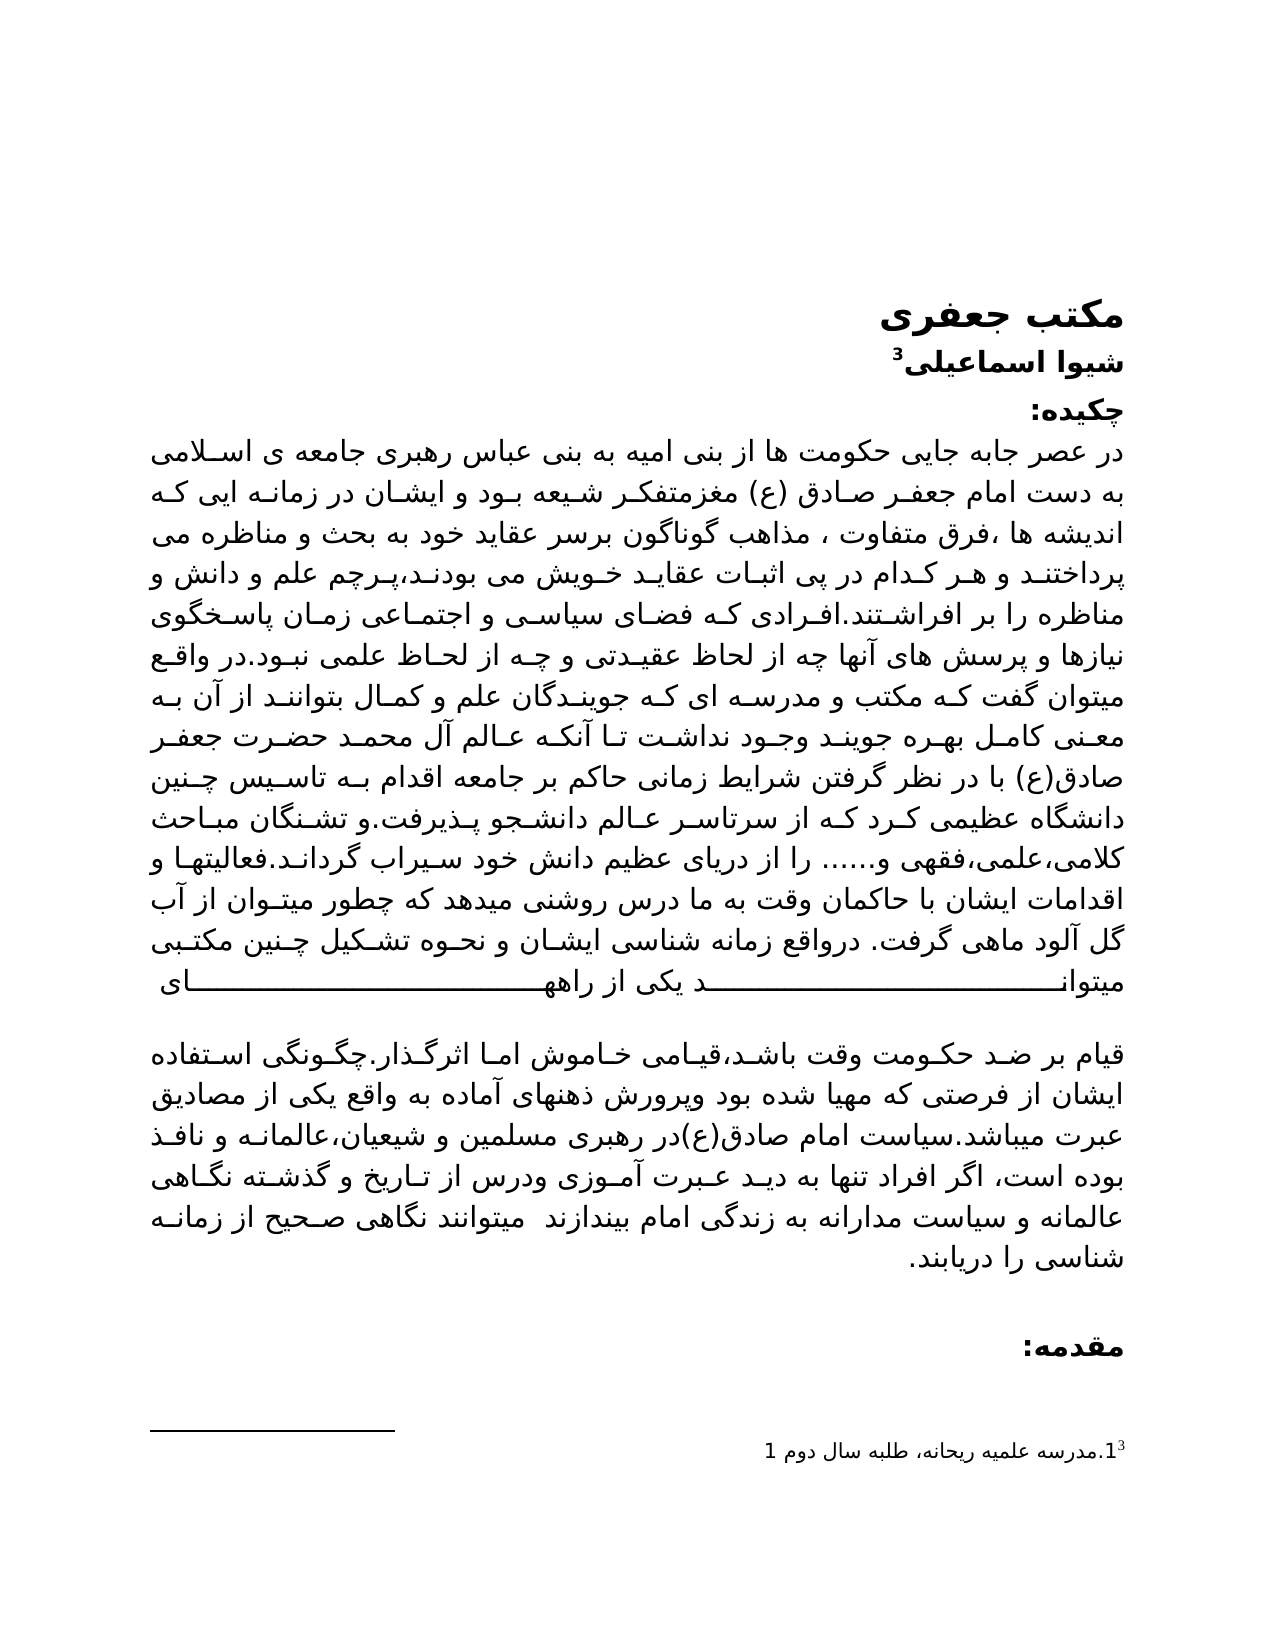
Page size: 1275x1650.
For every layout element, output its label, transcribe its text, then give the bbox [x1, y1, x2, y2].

text مکتب جعفری [150, 293, 1125, 336]
text چکیده: [150, 394, 1125, 428]
text قیام بر ضد حکومت وقت باشد،قیامی خاموش اما اثرگذار.چگونگی استفاده ایشان از فرصتی که مهیا شده بود وپرورش ذهنهای آماده به واقع یکی از مصادیق عبرت میباشد.سیاست امام صادق(ع)در رهبری مسلمین و شیعیان،عالمانه و نافذ بوده است، اگر افراد تنها به دید عبرت آموزی ودرس از تاریخ و گذشته نگاهی عالمانه و سیاست مدارانه به زندگی امام بیندازند میتوانند نگاهی صحیح از زمانه شناسی را دریابند. [150, 1037, 1125, 1274]
text شیوا اسماعیلی [150, 345, 1125, 379]
text مقدمه: [150, 1329, 1125, 1363]
text در عصر جابه جایی حکومت ها از بنی امیه به بنی عباس رهبری جامعه ی اسلامی به دست امام جعفر صادق (ع) مغزمتفکر شیعه بود و ایشان در زمانه ایی که اندیشه ها ،فرق متفاوت ، مذاهب گوناگون برسر عقاید خود به بحث و مناظره می پرداختند و هر کدام در پی اثبات عقاید خویش می بودند،پرچم علم و دانش و مناظره را بر افراشتند.افرادی که فضای سیاسی و اجتماعی زمان پاسخگوی نیازها و پرسش های آنها چه از لحاظ عقیدتی و چه از لحاظ علمی نبود.در واقع میتوان گفت که مکتب و مدرسه ای که جویندگان علم و کمال بتوانند از آن به معنی کامل بهره جویند وجود نداشت تا آنکه عالم آل محمد حضرت جعفر صادق(ع) با در نظر گرفتن شرایط زمانی حاکم بر جامعه اقدام به تاسیس چنین دانشگاه عظیمی کرد که از سرتاسر عالم دانشجو پذیرفت.و تشنگان مباحث کلامی،علمی،فقهی و...... را از دریای عظیم دانش خود سیراب گرداند.فعالیتها و اقدامات ایشان با حاکمان وقت به ما درس روشنی میدهد که چطور میتوان از آب گل آلود ماهی گرفت. درواقع زمانه شناسی ایشان و نحوه تشکیل چنین مکتبی میتواند یکی از راههای [150, 434, 1125, 1031]
